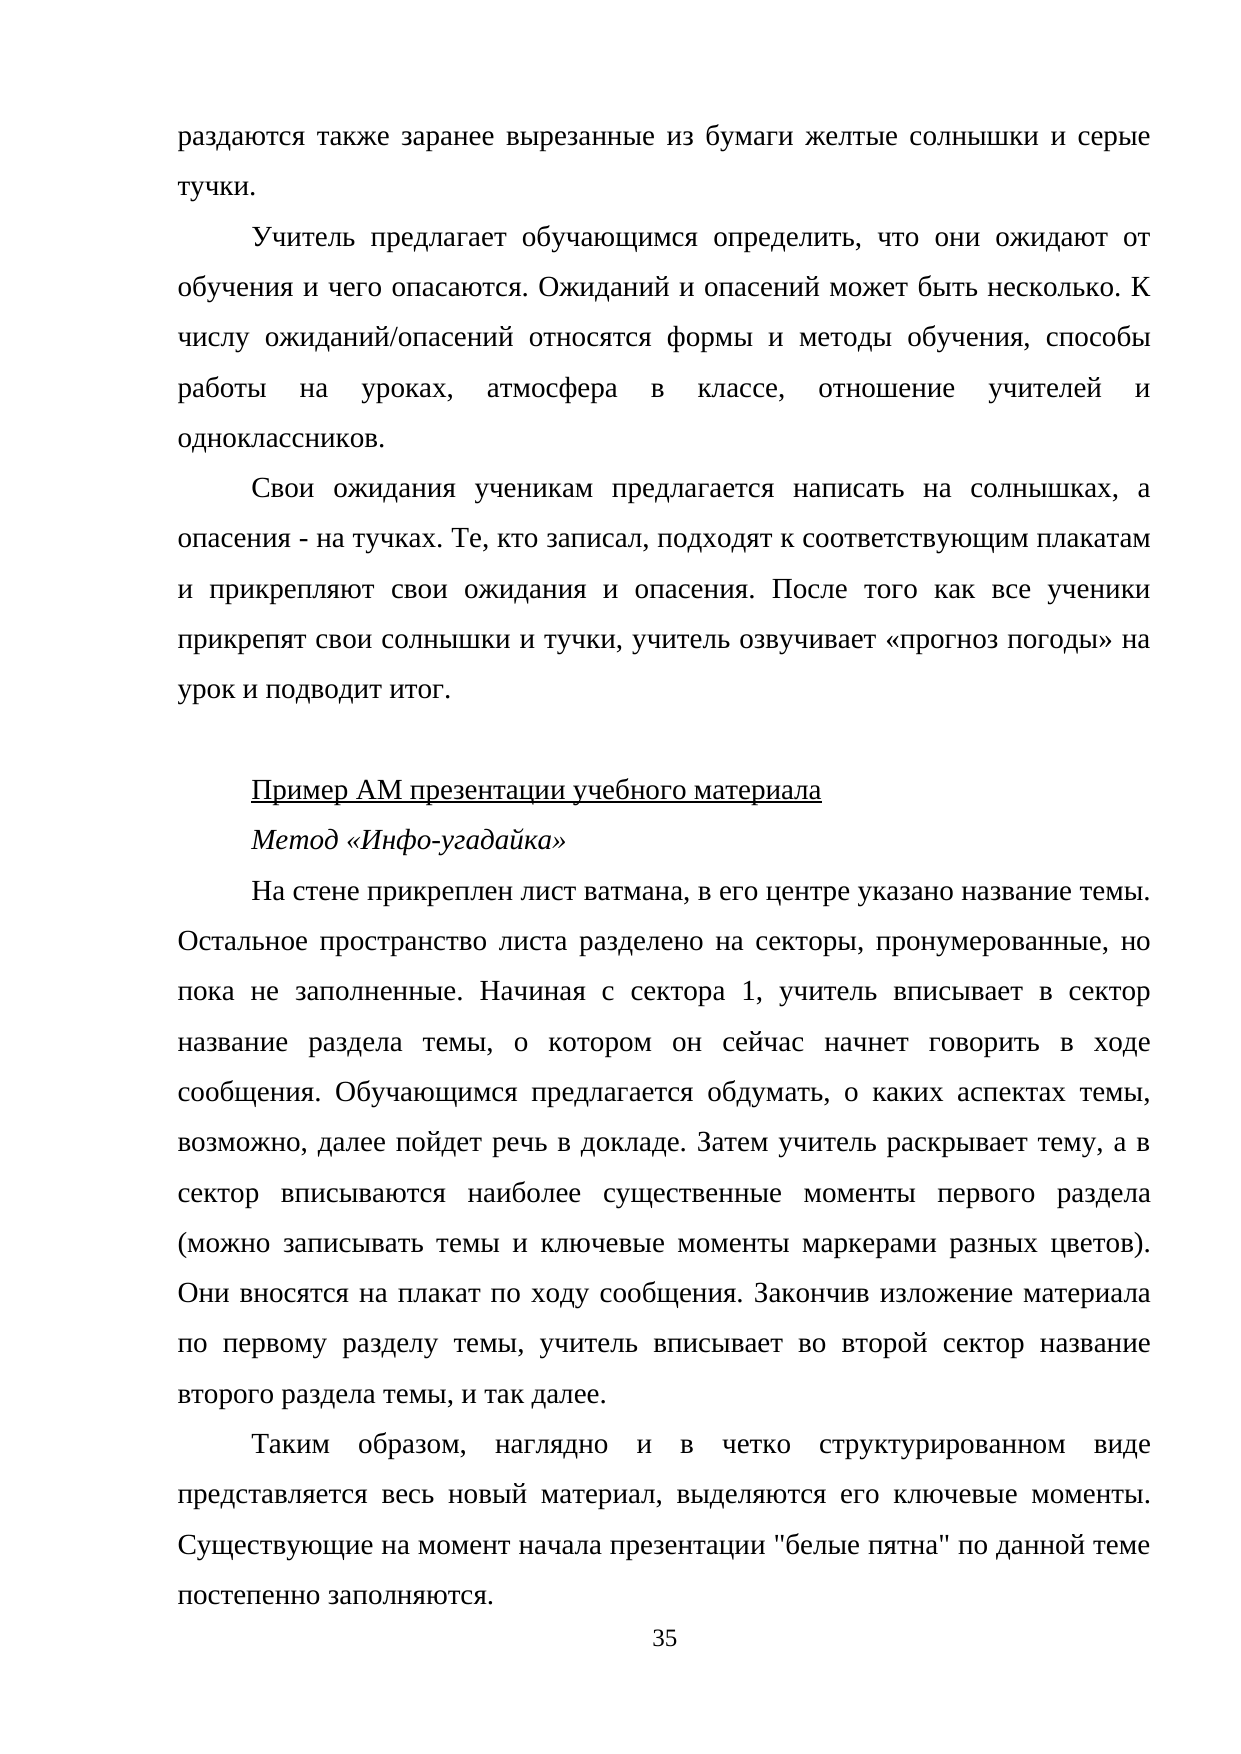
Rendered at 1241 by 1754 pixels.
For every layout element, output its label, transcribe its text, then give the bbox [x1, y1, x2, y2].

text Таким образом, наглядно и в четко структурированном виде представляется весь новый материал, выделяются его ключевые моменты. Существующие на момент начала презентации "белые пятна" по данной теме постепенно заполняются. [177, 1426, 1152, 1611]
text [177, 118, 1152, 202]
text На стене прикреплен лист ватмана, в его центре указано название темы. Остальное пространство листа разделено на секторы, пронумерованные, но пока не заполненные. Начиная с сектора 1, учитель вписывает в сектор название раздела темы, о котором он сейчас начнет говорить в ходе сообщения. Обучающимся предлагается обдумать, о каких аспектах темы, возможно, далее пойдет речь в докладе. Затем учитель раскрывает тему, а в сектор вписываются наиболее существенные моменты первого раздела (можно записывать темы и ключевые моменты маркерами разных цветов). Они вносятся на плакат по ходу сообщения. Закончив изложение материала по первому разделу темы, учитель вписывает во второй сектор название второго раздела темы, и так далее. [177, 873, 1152, 1409]
text Учитель предлагает обучающимся определить, что они ожидают от обучения и чего опасаются. Ожиданий и опасений может быть несколько. К числу ожиданий/опасений относятся формы и методы обучения, способы работы на уроках, атмосфера в классе, отношение учителей и одноклассников. [177, 219, 1152, 453]
text Свои ожидания ученикам предлагается написать на солнышках, а опасения - на тучках. Те, кто записал, подходят к соответствующим плакатам и прикрепляют свои ожидания и опасения. После того как все ученики прикрепят свои солнышки и тучки, учитель озвучивает «прогноз погоды» на урок и подводит итог. [177, 470, 1152, 705]
text Метод «Инфо-угадайка» [177, 822, 1152, 856]
text Пример АМ презентации учебного материала [177, 772, 1152, 806]
